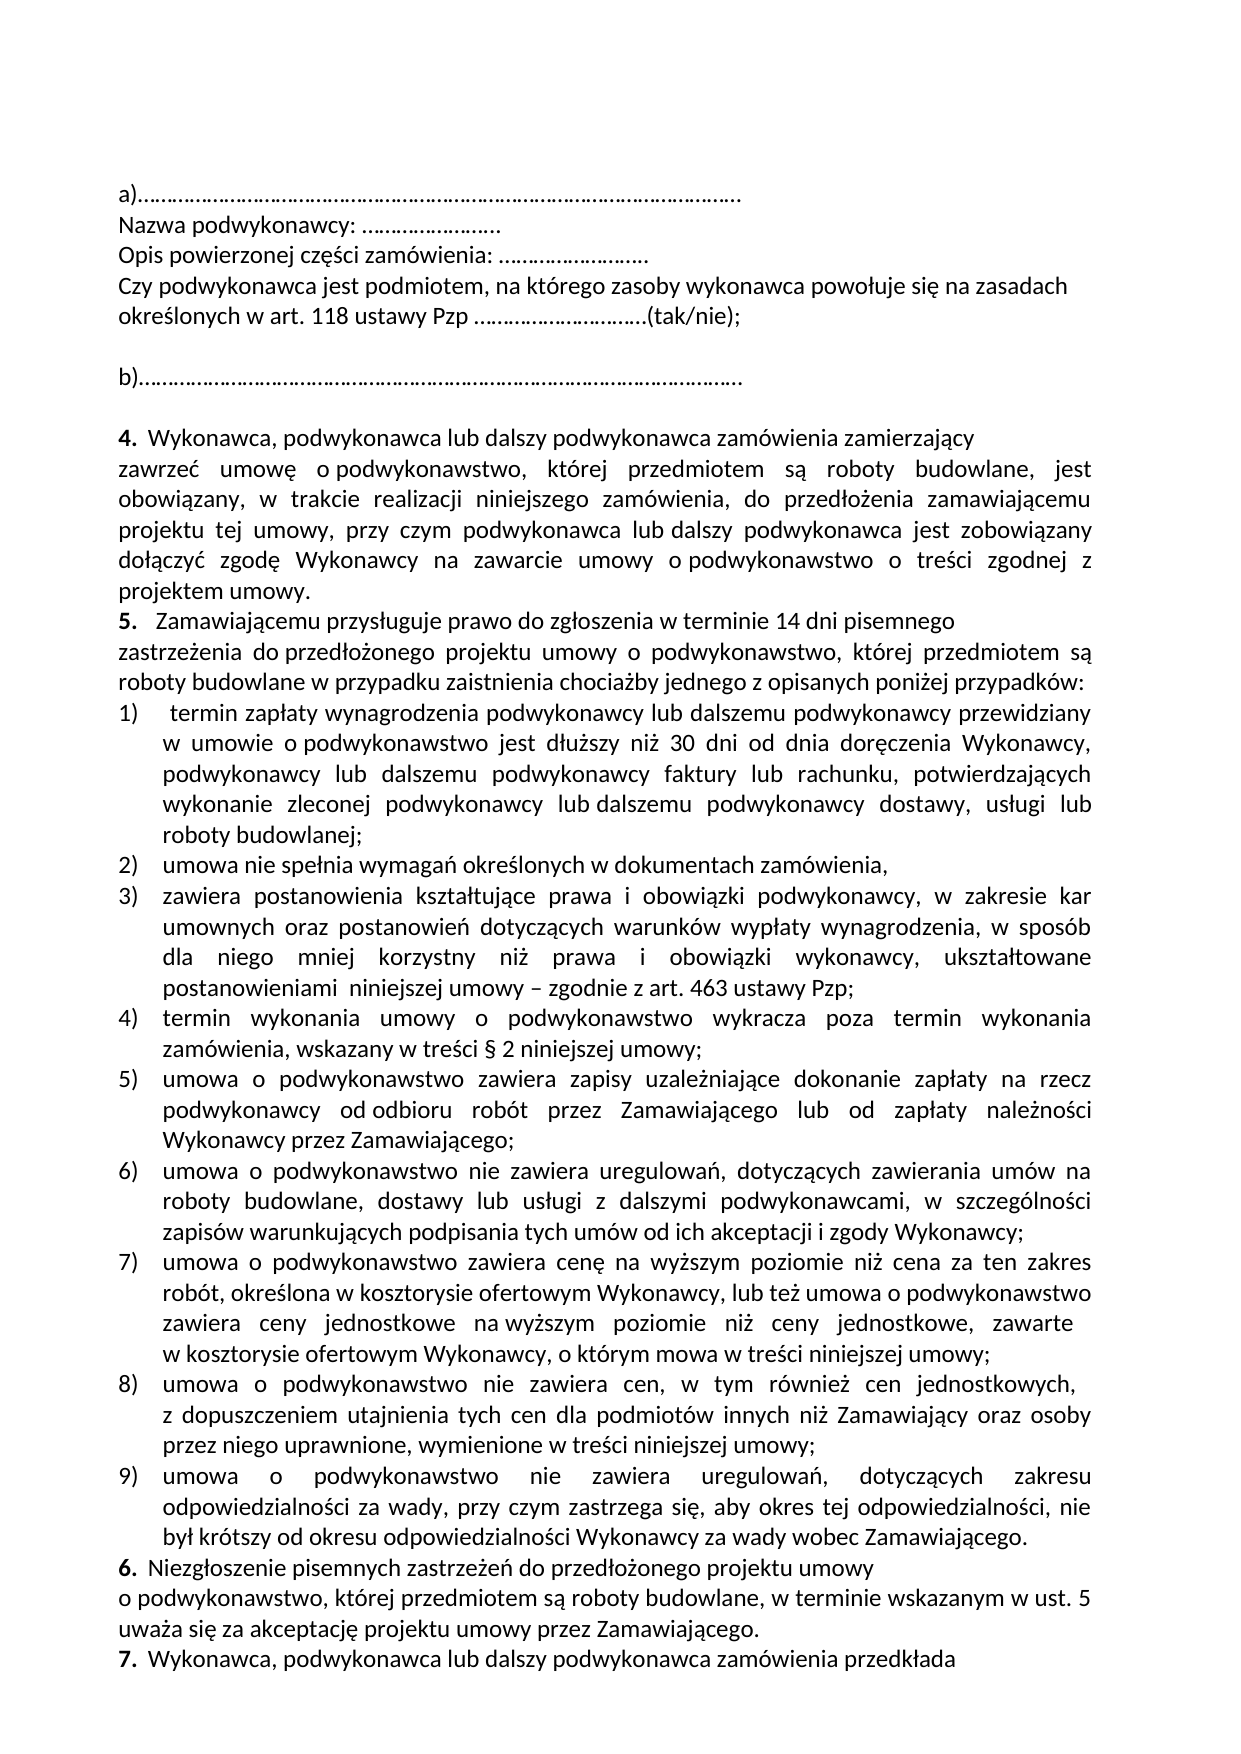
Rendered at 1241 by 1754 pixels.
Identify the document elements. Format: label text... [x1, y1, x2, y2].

list umowa nie spełnia wymagań określonych w dokumentach zamówienia, [118, 850, 1092, 880]
text zastrzeżenia do przedłożonego projektu umowy o podwykonawstwo, której przedmiotem są roboty budowlane w przypadku zaistnienia chociażby jednego z opisanych poniżej przypadków: [118, 636, 1092, 697]
list termin zapłaty wynagrodzenia podwykonawcy lub dalszemu podwykonawcy przewidziany w umowie o podwykonawstwo jest dłuższy niż 30 dni od dnia doręczenia Wykonawcy, podwykonawcy lub dalszemu podwykonawcy faktury lub rachunku, potwierdzających wykonanie zleconej podwykonawcy lub dalszemu podwykonawcy dostawy, usługi lub roboty budowlanej; [118, 697, 1092, 850]
list Niezgłoszenie pisemnych zastrzeżeń do przedłożonego projektu umowy [118, 1552, 1092, 1582]
list umowa o podwykonawstwo nie zawiera uregulowań, dotyczących zakresu odpowiedzialności za wady, przy czym zastrzega się, aby okres tej odpowiedzialności, nie był krótszy od okresu odpowiedzialności Wykonawcy za wady wobec Zamawiającego. [118, 1460, 1092, 1552]
list Wykonawca, podwykonawca lub dalszy podwykonawca zamówienia przedkłada [118, 1643, 1092, 1674]
text a)…………………………………………………………………………………………… [118, 178, 1092, 209]
text b)…………………………………………………………………………………………… [118, 361, 1092, 392]
list umowa o podwykonawstwo zawiera cenę na wyższym poziomie niż cena za ten zakres robót, określona w kosztorysie ofertowym Wykonawcy, lub też umowa o podwykonawstwo zawiera ceny jednostkowe na wyższym poziomie niż ceny jednostkowe, zawarte w kosztorysie ofertowym Wykonawcy, o którym mowa w treści niniejszej umowy; [118, 1246, 1092, 1368]
list Wykonawca, podwykonawca lub dalszy podwykonawca zamówienia zamierzający [118, 422, 1092, 453]
text Czy podwykonawca jest podmiotem, na którego zasoby wykonawca powołuje się na zasadach określonych w art. 118 ustawy Pzp …………………………(tak/nie); [118, 270, 1092, 331]
list Zamawiającemu przysługuje prawo do zgłoszenia w terminie 14 dni pisemnego [118, 606, 1092, 636]
list umowa o podwykonawstwo zawiera zapisy uzależniające dokonanie zapłaty na rzecz podwykonawcy od odbioru robót przez Zamawiającego lub od zapłaty należności Wykonawcy przez Zamawiającego; [118, 1063, 1092, 1155]
text zawrzeć umowę o podwykonawstwo, której przedmiotem są roboty budowlane, jest obowiązany, w trakcie realizacji niniejszego zamówienia, do przedłożenia zamawiającemu projektu tej umowy, przy czym podwykonawca lub dalszy podwykonawca jest zobowiązany dołączyć zgodę Wykonawcy na zawarcie umowy o podwykonawstwo o treści zgodnej z projektem umowy. [118, 453, 1092, 606]
text Opis powierzonej części zamówienia: …………………….. [118, 239, 1092, 270]
list umowa o podwykonawstwo nie zawiera uregulowań, dotyczących zawierania umów na roboty budowlane, dostawy lub usługi z dalszymi podwykonawcami, w szczególności zapisów warunkujących podpisania tych umów od ich akceptacji i zgody Wykonawcy; [118, 1155, 1092, 1246]
text o podwykonawstwo, której przedmiotem są roboty budowlane, w terminie wskazanym w ust. 5 uważa się za akceptację projektu umowy przez Zamawiającego. [118, 1582, 1092, 1643]
list zawiera postanowienia kształtujące prawa i obowiązki podwykonawcy, w zakresie kar umownych oraz postanowień dotyczących warunków wypłaty wynagrodzenia, w sposób dla niego mniej korzystny niż prawa i obowiązki wykonawcy, ukształtowane postanowieniami niniejszej umowy – zgodnie z art. 463 ustawy Pzp; [118, 880, 1092, 1002]
list umowa o podwykonawstwo nie zawiera cen, w tym również cen jednostkowych, z dopuszczeniem utajnienia tych cen dla podmiotów innych niż Zamawiający oraz osoby przez niego uprawnione, wymienione w treści niniejszej umowy; [118, 1368, 1092, 1460]
text Nazwa podwykonawcy: …………………... [118, 209, 1092, 239]
list termin wykonania umowy o podwykonawstwo wykracza poza termin wykonania zamówienia, wskazany w treści § 2 niniejszej umowy; [118, 1002, 1092, 1063]
